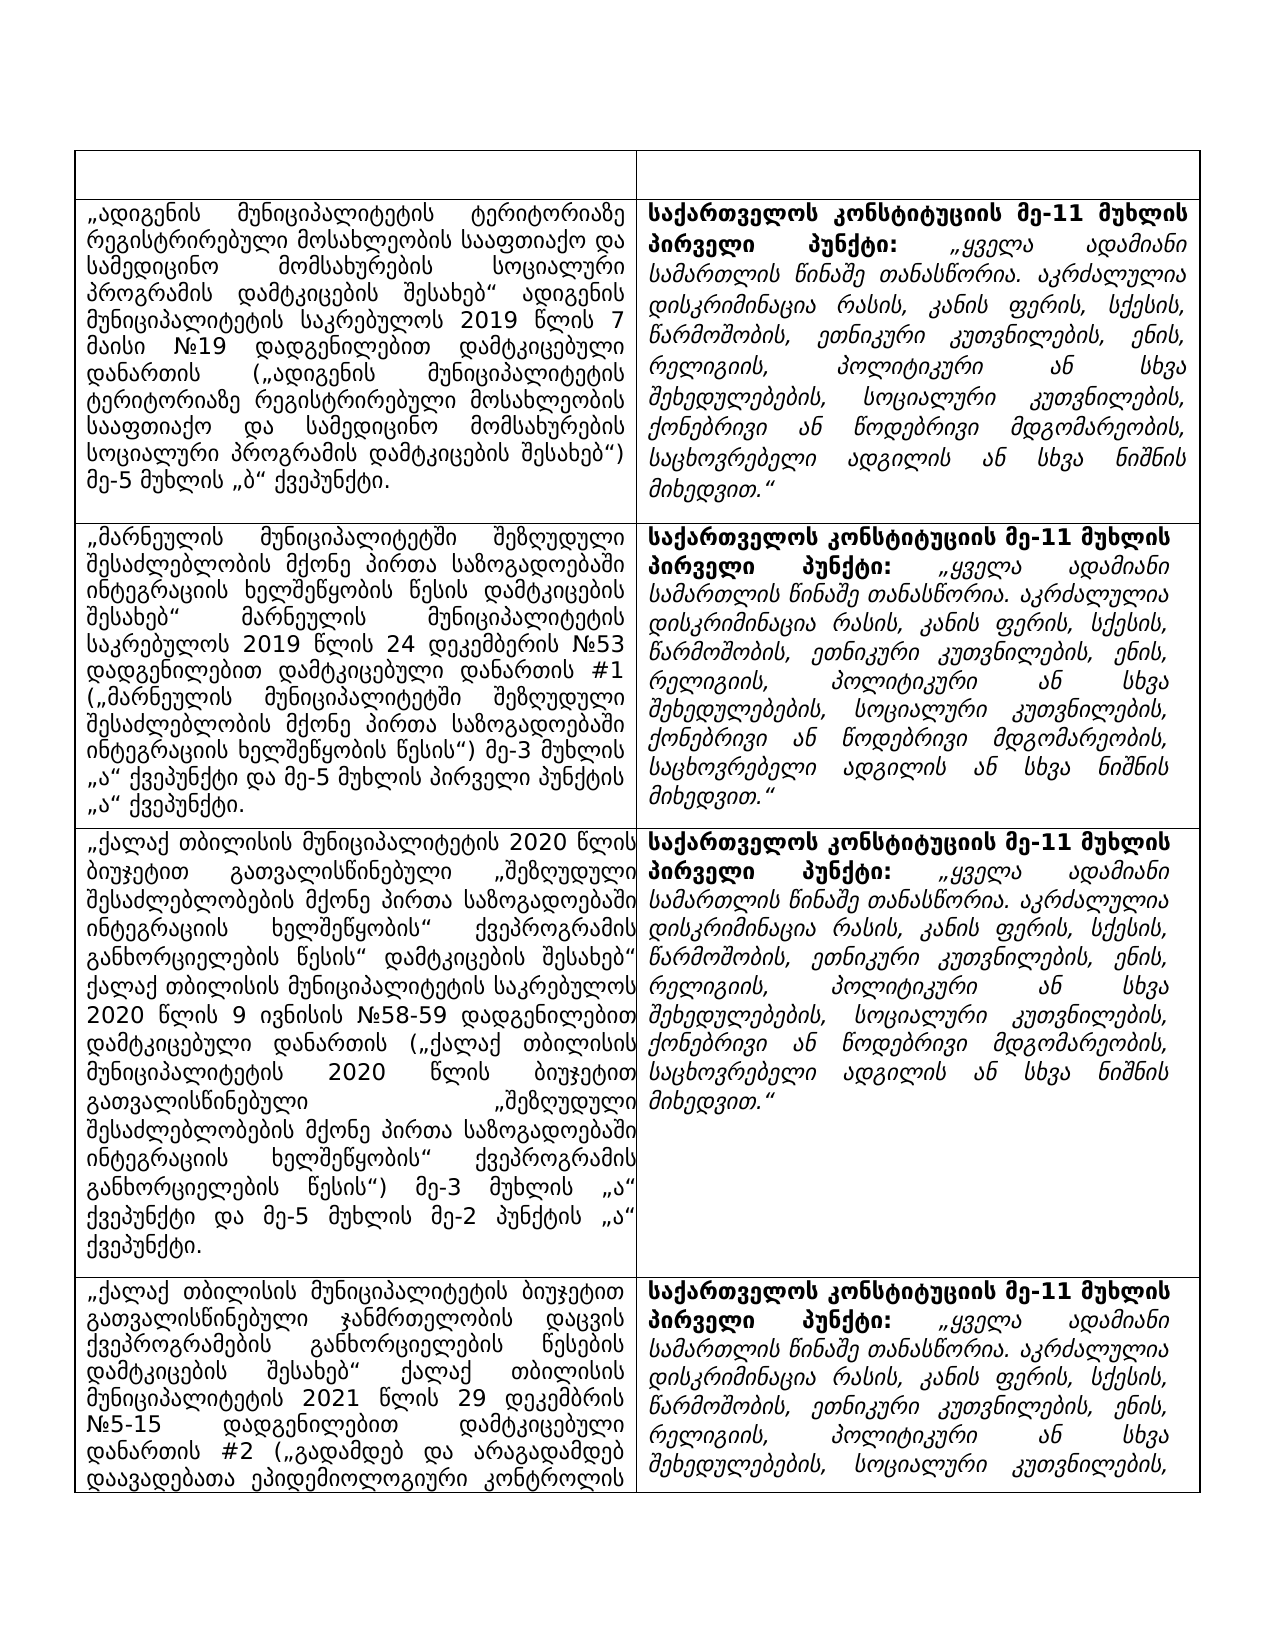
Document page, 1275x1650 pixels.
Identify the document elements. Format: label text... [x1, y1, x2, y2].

table_cell „ქალაქ თბილისის მუნიციპალიტეტის 2020 წლის ბიუჯეტით გათვალისწინებული „შეზღუდული შესაძლებლობების მქონე პირთა საზოგადოებაში ინტეგრაციის ხელშეწყობის“ ქვეპროგრამის განხორციელების წესის“ დამტკიცების შესახებ“ ქალაქ თბილისის მუნიციპალიტეტის საკრებულოს 2020 წლის 9 ივნისის №58-59 დადგენილებით დამტკიცებული დანართის („ქალაქ თბილისის მუნიციპალიტეტის 2020 წლის ბიუჯეტით გათვალისწინებული „შეზღუდული შესაძლებლობების მქონე პირთა საზოგადოებაში ინტეგრაციის ხელშეწყობის“ ქვეპროგრამის განხორციელების წესის“) მე-3 მუხლის „ა“ ქვეპუნქტი და მე-5 მუხლის მე-2 პუნქტის „ა“ ქვეპუნქტი. [76, 829, 636, 1277]
table_cell „მარნეულის მუნიციპალიტეტში შეზღუდული შესაძლებლობის მქონე პირთა საზოგადოებაში ინტეგრაციის ხელშეწყობის წესის დამტკიცების შესახებ“ მარნეულის მუნიციპალიტეტის საკრებულოს 2019 წლის 24 დეკემბერის №53 დადგენილებით დამტკიცებული დანართის #1 („მარნეულის მუნიციპალიტეტში შეზღუდული შესაძლებლობის მქონე პირთა საზოგადოებაში ინტეგრაციის ხელშეწყობის წესის“) მე-3 მუხლის „ა“ ქვეპუნქტი და მე-5 მუხლის პირველი პუნქტის „ა“ ქვეპუნქტი. [76, 524, 636, 828]
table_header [76, 151, 636, 199]
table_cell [637, 1278, 1199, 1492]
table_cell „ადიგენის მუნიციპალიტეტის ტერიტორიაზე რეგისტრირებული მოსახლეობის სააფთიაქო და სამედიცინო მომსახურების სოციალური პროგრამის დამტკიცების შესახებ“ ადიგენის მუნიციპალიტეტის საკრებულოს 2019 წლის 7 მაისი №19 დადგენილებით დამტკიცებული დანართის („ადიგენის მუნიციპალიტეტის ტერიტორიაზე რეგისტრირებული მოსახლეობის სააფთიაქო და სამედიცინო მომსახურების სოციალური პროგრამის დამტკიცების შესახებ“) მე-5 მუხლის „ბ“ ქვეპუნქტი. [76, 200, 636, 523]
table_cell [76, 1278, 636, 1492]
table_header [637, 151, 1199, 199]
